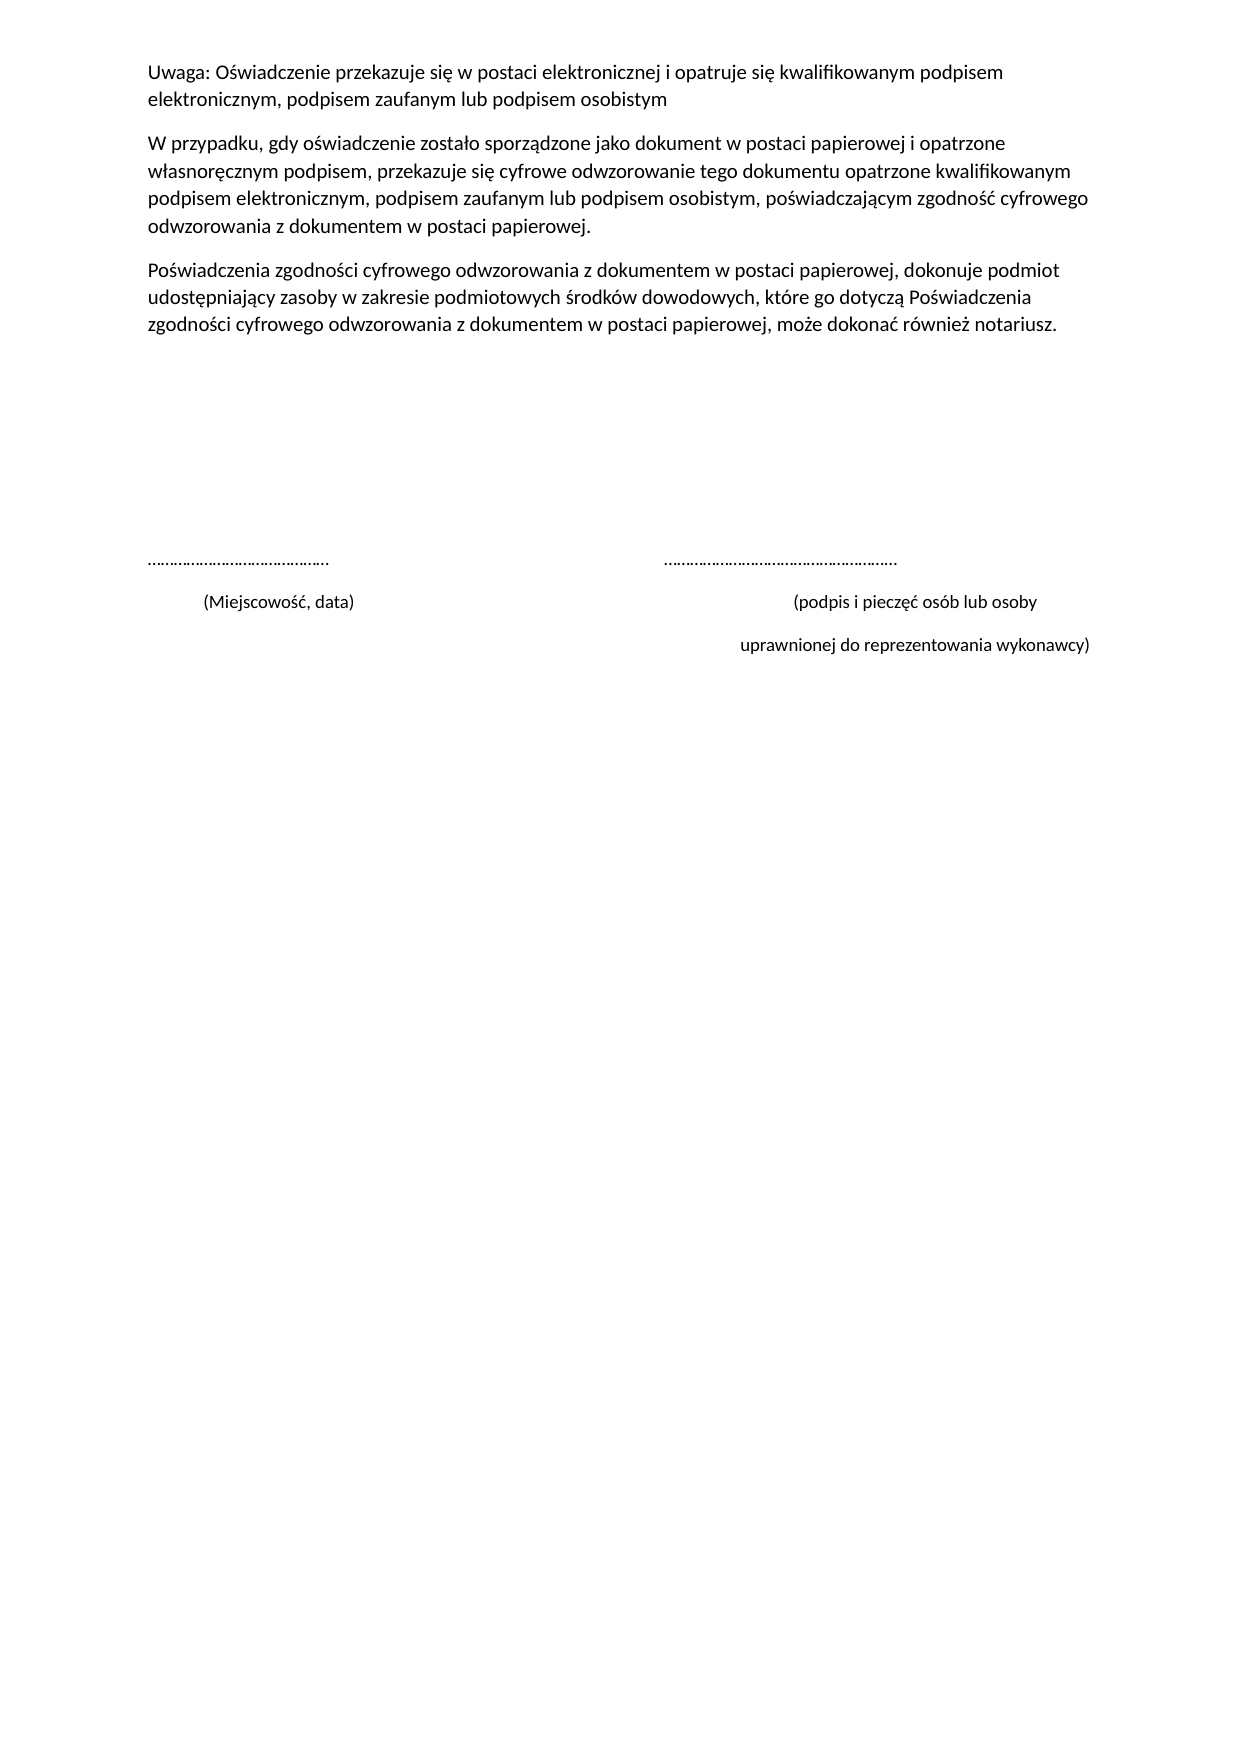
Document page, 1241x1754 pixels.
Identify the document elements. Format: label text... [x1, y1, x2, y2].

text W przypadku, gdy oświadczenie zostało sporządzone jako dokument w postaci papierowej i opatrzone własnoręcznym podpisem, przekazuje się cyfrowe odwzorowanie tego dokumentu opatrzone kwalifikowanym podpisem elektronicznym, podpisem zaufanym lub podpisem osobistym, poświadczającym zgodność cyfrowego odwzorowania z dokumentem w postaci papierowej. [148, 131, 1093, 238]
text (Miejscowość, data) (podpis i pieczęć osób lub osoby [148, 590, 1093, 613]
text Uwaga: Oświadczenie przekazuje się w postaci elektronicznej i opatruje się kwalifikowanym podpisem elektronicznym, podpisem zaufanym lub podpisem osobistym [148, 59, 1093, 112]
text Poświadczenia zgodności cyfrowego odwzorowania z dokumentem w postaci papierowej, dokonuje podmiot udostępniający zasoby w zakresie podmiotowych środków dowodowych, które go dotyczą Poświadczenia zgodności cyfrowego odwzorowania z dokumentem w postaci papierowej, może dokonać również notariusz. [148, 257, 1093, 337]
text …………………………………… ……………………………………………… [148, 547, 1093, 570]
text uprawnionej do reprezentowania wykonawcy) [738, 633, 1093, 656]
